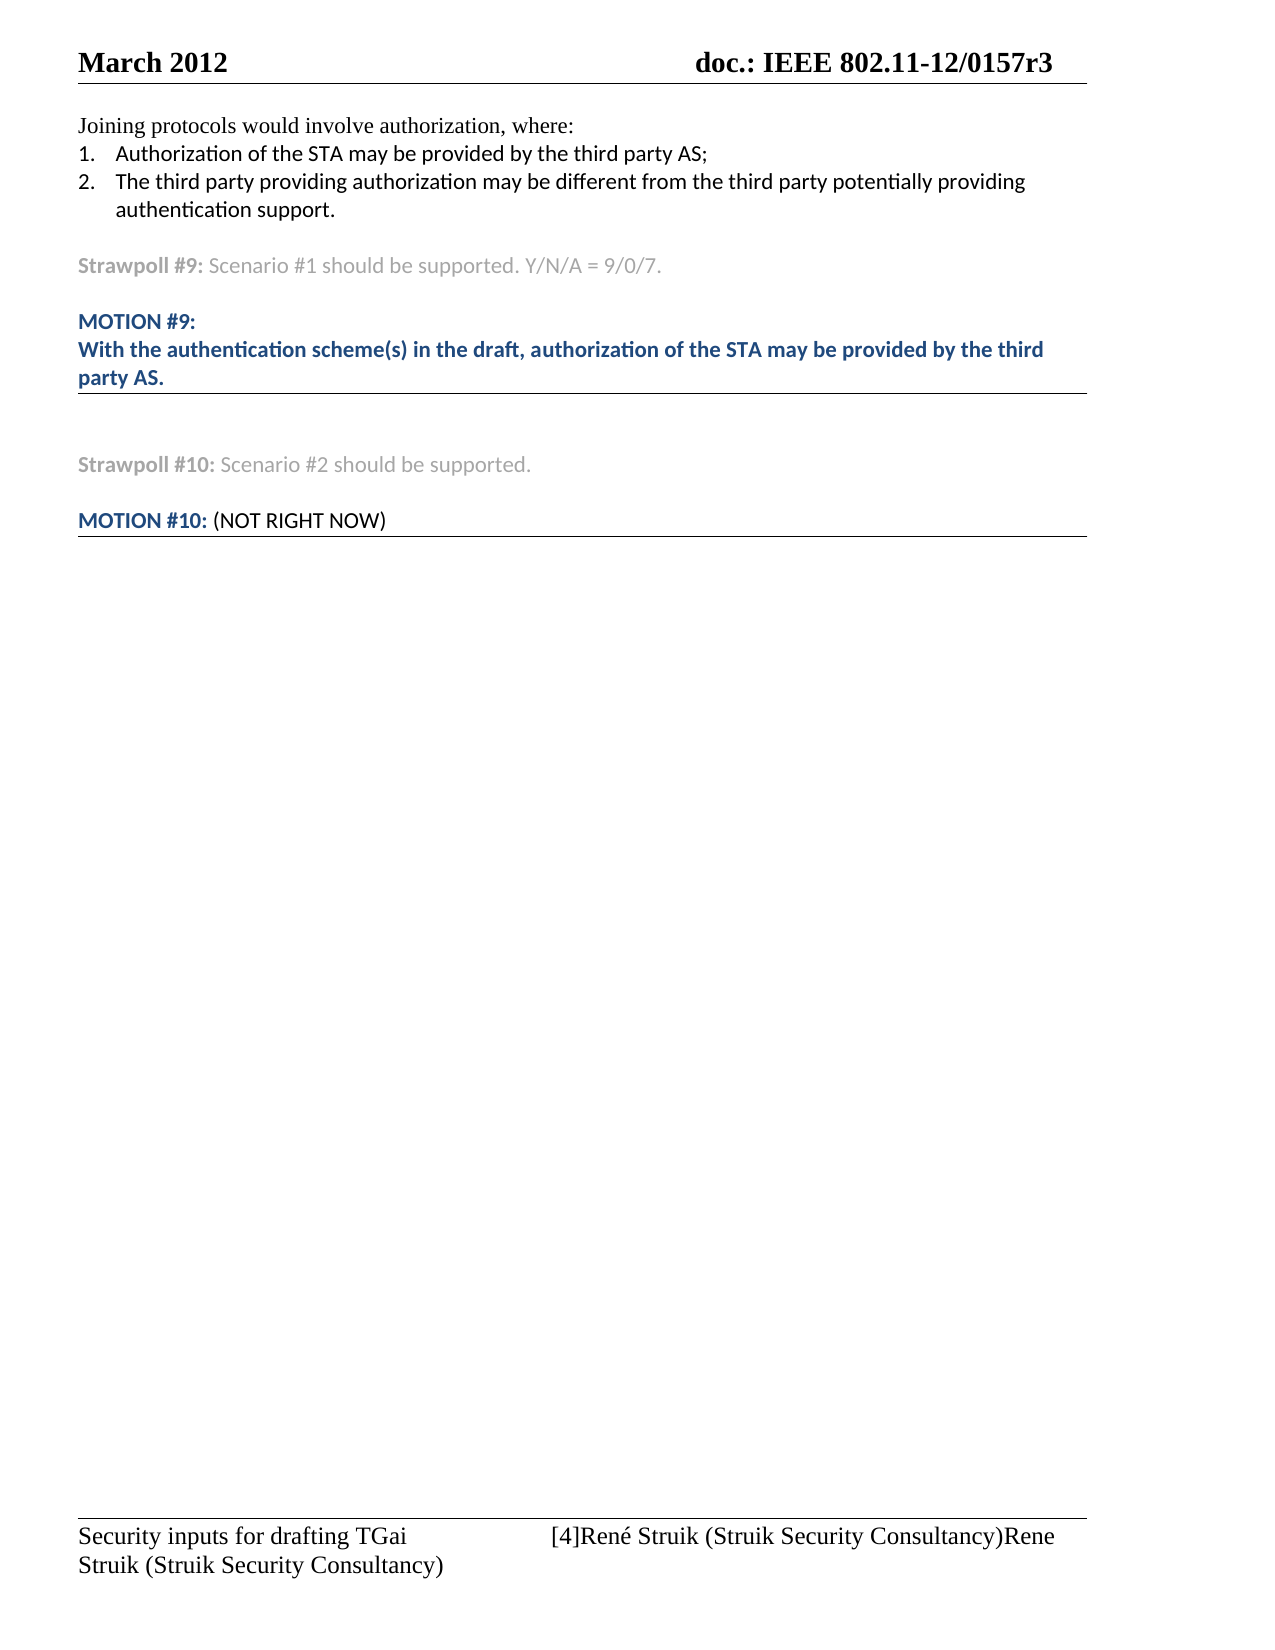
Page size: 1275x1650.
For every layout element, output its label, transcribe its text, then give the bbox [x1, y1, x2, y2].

text MOTION #10: (NOT RIGHT NOW) [78, 506, 1087, 536]
list Authorization of the STA may be provided by the third party AS; [78, 139, 1087, 167]
text Strawpoll #9: Scenario #1 should be supported. Y/N/A = 9/0/7. [78, 251, 1087, 279]
text With the authentication scheme(s) in the draft, authorization of the STA may be provided by the third party AS. [78, 335, 1087, 393]
text MOTION #9: [78, 307, 1087, 335]
list The third party providing authorization may be different from the third party potentially providing authentication support. [78, 167, 1087, 223]
text Joining protocols would involve authorization, where: [78, 112, 1087, 139]
text Strawpoll #10: Scenario #2 should be supported. [78, 450, 1087, 478]
